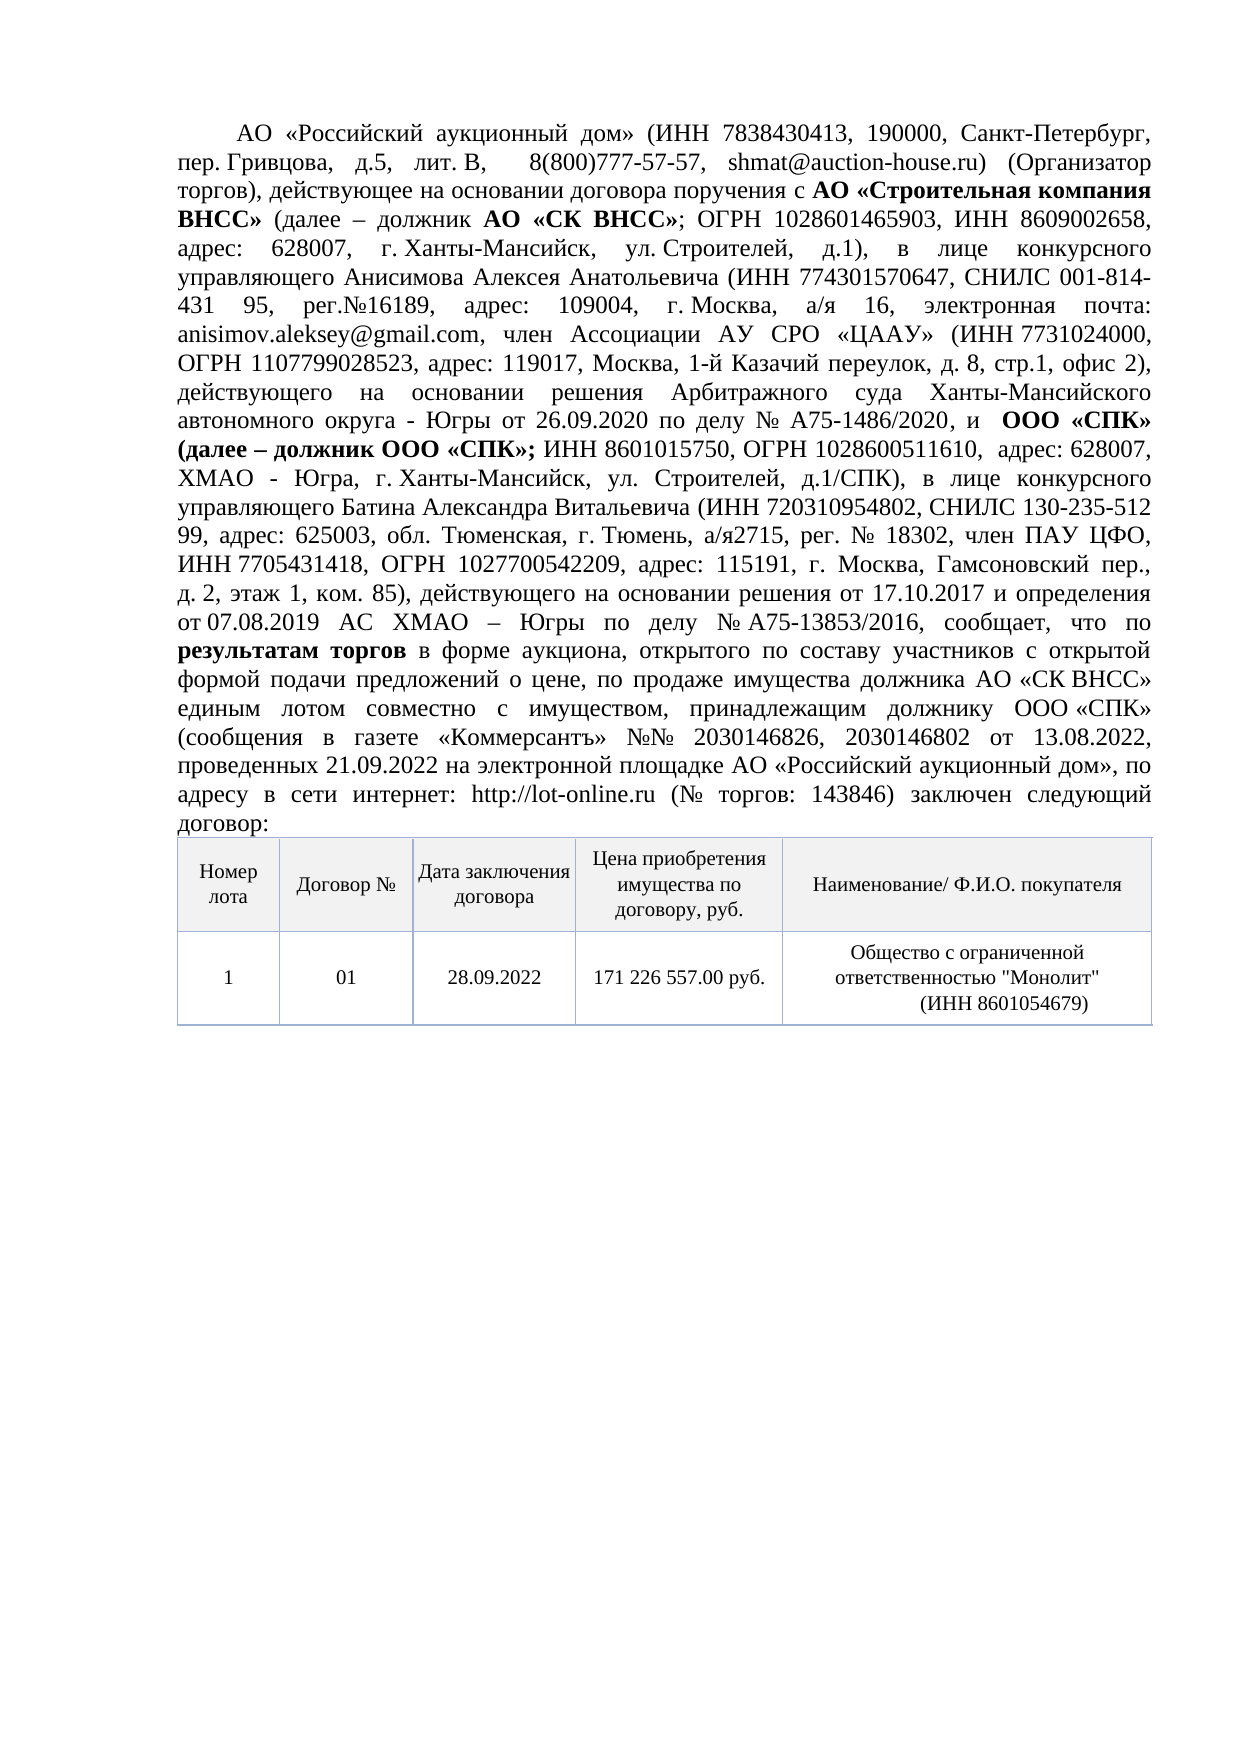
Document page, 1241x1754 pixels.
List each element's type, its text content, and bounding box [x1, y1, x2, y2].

text АО «Российский аукционный дом» (ИНН 7838430413, 190000, Санкт-Петербург, пер. Гривцова, д.5, лит. В, 8(800)777-57-57, shmat@auction-house.ru) (Организатор торгов), действующее на основании договора поручения с АО «Строительная компания ВНСС» (далее – должник АО «СК ВНСС»; ОГРН 1028601465903, ИНН 8609002658, адрес: 628007, г. Ханты-Мансийск, ул. Строителей, д.1), в лице конкурсного управляющего Анисимова Алексея Анатольевича (ИНН 774301570647, СНИЛС 001-814-431 95, рег.№16189, адрес: 109004, г. Москва, а/я 16, электронная почта: anisimov.aleksey@gmail.com, член Ассоциации АУ СРО «ЦААУ» (ИНН 7731024000, ОГРН 1107799028523, адрес: 119017, Москва, 1-й Казачий переулок, д. 8, стр.1, офис 2), действующего на основании решения Арбитражного суда Ханты-Мансийского автономного округа - Югры от 26.09.2020 по делу № А75-1486/2020, и ООО «СПК» (далее – должник ООО «СПК»; ИНН 8601015750, ОГРН 1028600511610, адрес: 628007, ХМАО - Югра, г. Ханты-Мансийск, ул. Строителей, д.1/СПК), в лице конкурсного управляющего Батина Александра Витальевича (ИНН 720310954802, СНИЛС 130-235-512 99, адрес: 625003, обл. Тюменская, г. Тюмень, а/я2715, рег. № 18302, член ПАУ ЦФО, ИНН 7705431418, ОГРН 1027700542209, адрес: 115191, г. Москва, Гамсоновский пер., д. 2, этаж 1, ком. 85), действующего на основании решения от 17.10.2017 и определения от 07.08.2019 АС ХМАО – Югры по делу № А75-13853/2016, сообщает, что по результатам торгов в форме аукциона, открытого по составу участников с открытой формой подачи предложений о цене, по продаже имущества должника АО «СК ВНСС» единым лотом совместно с имуществом, принадлежащим должнику ООО «СПК» (сообщения в газете «Коммерсантъ» №№ 2030146826, 2030146802 от 13.08.2022, проведенных 21.09.2022 на электронной площадке АО «Российский аукционный дом», по адресу в сети интернет: http://lot-online.ru (№ торгов: 143846) заключен следующий договор: [177, 118, 1152, 837]
table_cell 28.09.2022 [414, 932, 575, 1024]
table_cell Общество с ограниченной ответственностью "Монолит" (ИНН 8601054679) [783, 932, 1151, 1024]
table_header Наименование/ Ф.И.О. покупателя [783, 838, 1151, 931]
table_cell 01 [280, 932, 412, 1024]
table_header Номер лота [178, 838, 279, 931]
table_cell 171 226 557.00 руб. [576, 932, 782, 1024]
table_header Дата заключения договора [414, 838, 575, 931]
table_header Цена приобретения имущества по договору, руб. [576, 838, 782, 931]
table_cell 1 [178, 932, 279, 1024]
table_header Договор № [280, 838, 413, 931]
